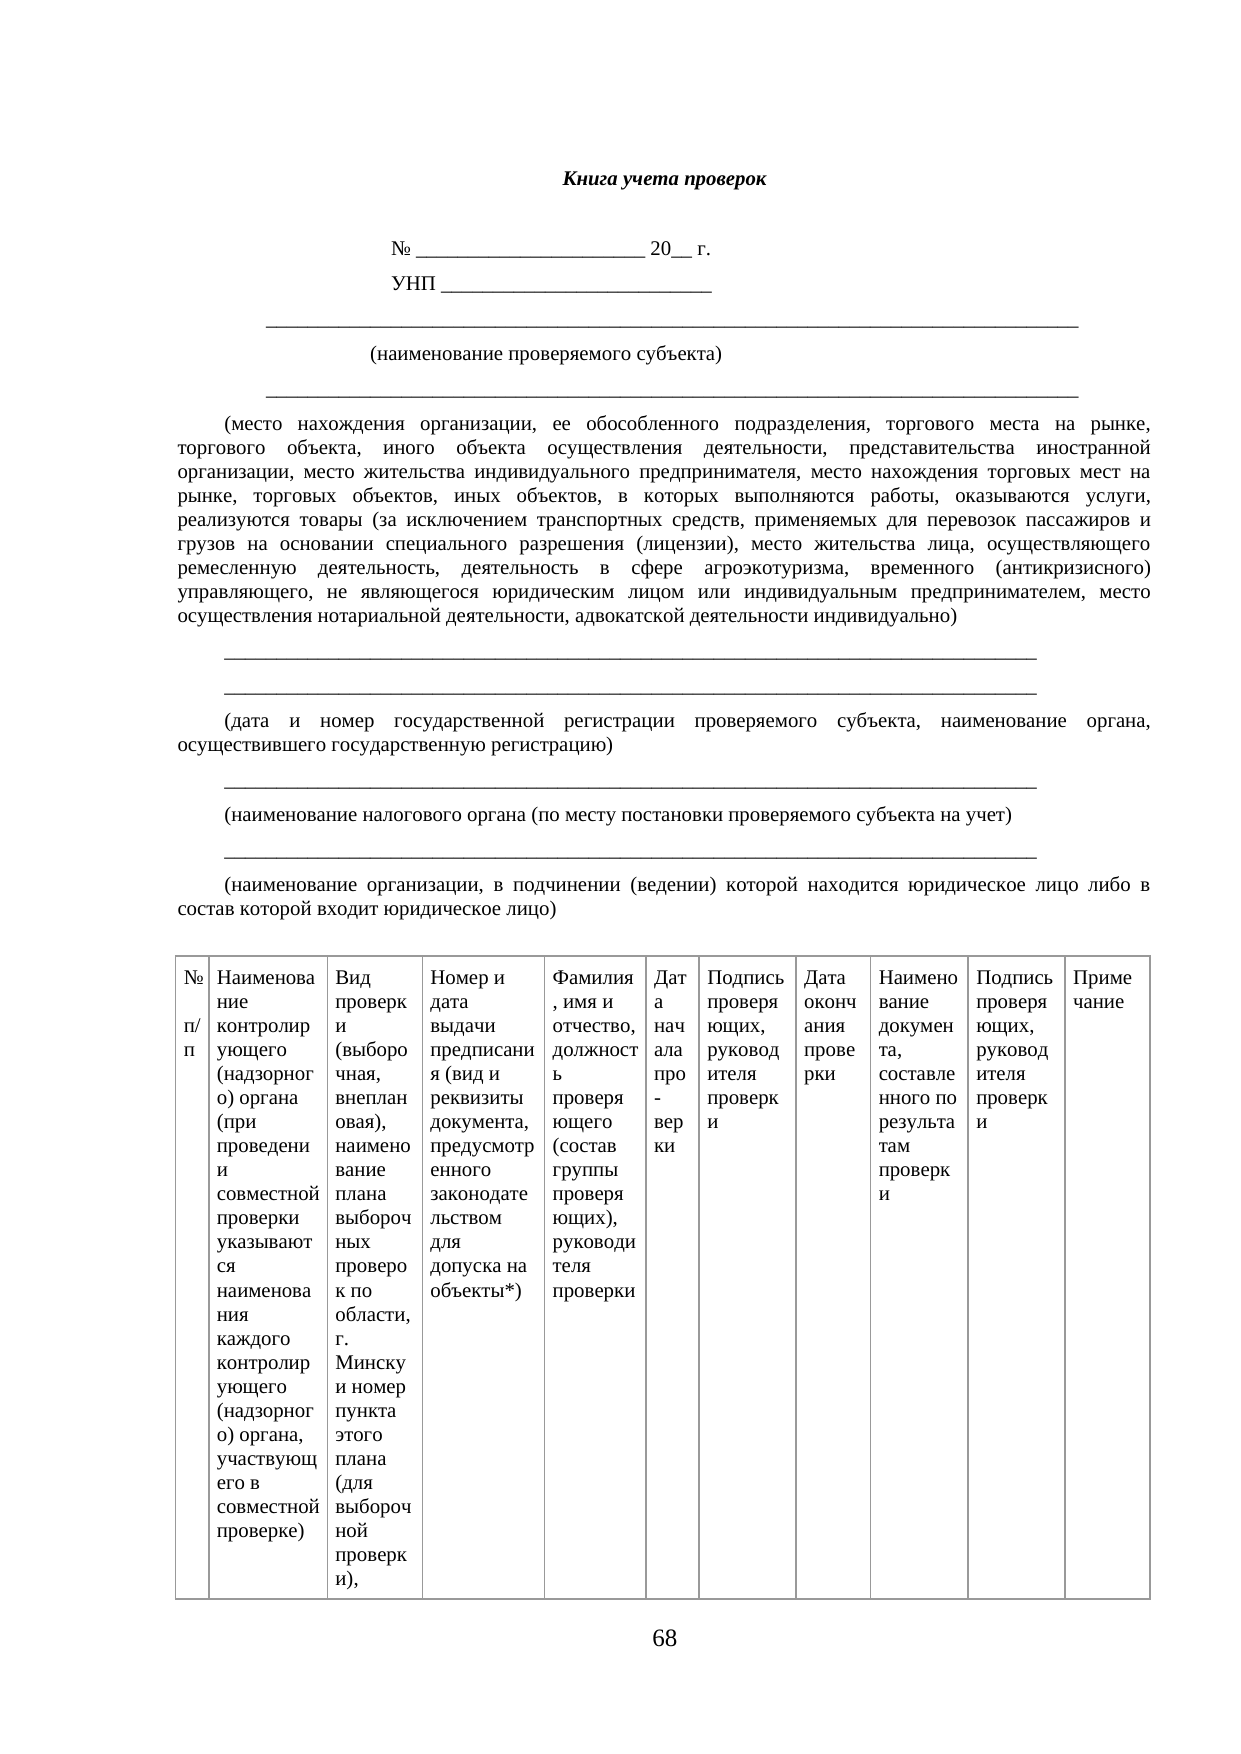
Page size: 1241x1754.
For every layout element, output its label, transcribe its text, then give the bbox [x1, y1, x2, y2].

text (дата и номер государственной регистрации проверяемого субъекта, наименование органа, осуществившего государственную регистрацию) [177, 708, 1152, 756]
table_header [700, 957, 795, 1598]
subtitle Книга учета проверок [177, 157, 1152, 190]
text (наименование налогового органа (по месту постановки проверяемого субъекта на учет) [177, 802, 1152, 826]
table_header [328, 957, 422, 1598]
text ______________________________________________________________________________ [177, 837, 1152, 861]
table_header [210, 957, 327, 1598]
text УНП __________________________ [177, 271, 1152, 295]
text (наименование организации, в подчинении (ведении) которой находится юридическое лицо либо в состав которой входит юридическое лицо) [177, 872, 1152, 920]
text ______________________________________________________________________________ [177, 638, 1152, 662]
text ______________________________________________________________________________ [177, 376, 1152, 400]
text № ______________________ 20__ г. [177, 236, 1152, 260]
text ______________________________________________________________________________ [177, 673, 1152, 697]
text (место нахождения организации, ее обособленного подразделения, торгового места на рынке, торгового объекта, иного объекта осуществления деятельности, представительства иностранной организации, место жительства индивидуального предпринимателя, место нахождения торговых мест на рынке, торговых объектов, иных объектов, в которых выполняются работы, оказываются услуги, реализуются товары (за исключением транспортных средств, применяемых для перевозок пассажиров и грузов на основании специального разрешения (лицензии), место жительства лица, осуществляющего ремесленную деятельность, деятельность в сфере агроэкотуризма, временного (антикризисного) управляющего, не являющегося юридическим лицом или индивидуальным предпринимателем, место осуществления нотариальной деятельности, адвокатской деятельности индивидуально) [177, 411, 1152, 627]
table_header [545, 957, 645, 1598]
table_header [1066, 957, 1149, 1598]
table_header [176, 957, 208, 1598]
text ______________________________________________________________________________ [177, 306, 1152, 330]
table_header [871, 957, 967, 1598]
text (наименование проверяемого субъекта) [177, 341, 1152, 365]
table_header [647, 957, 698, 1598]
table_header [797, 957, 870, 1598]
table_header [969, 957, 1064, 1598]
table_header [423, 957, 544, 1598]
text ______________________________________________________________________________ [177, 767, 1152, 791]
